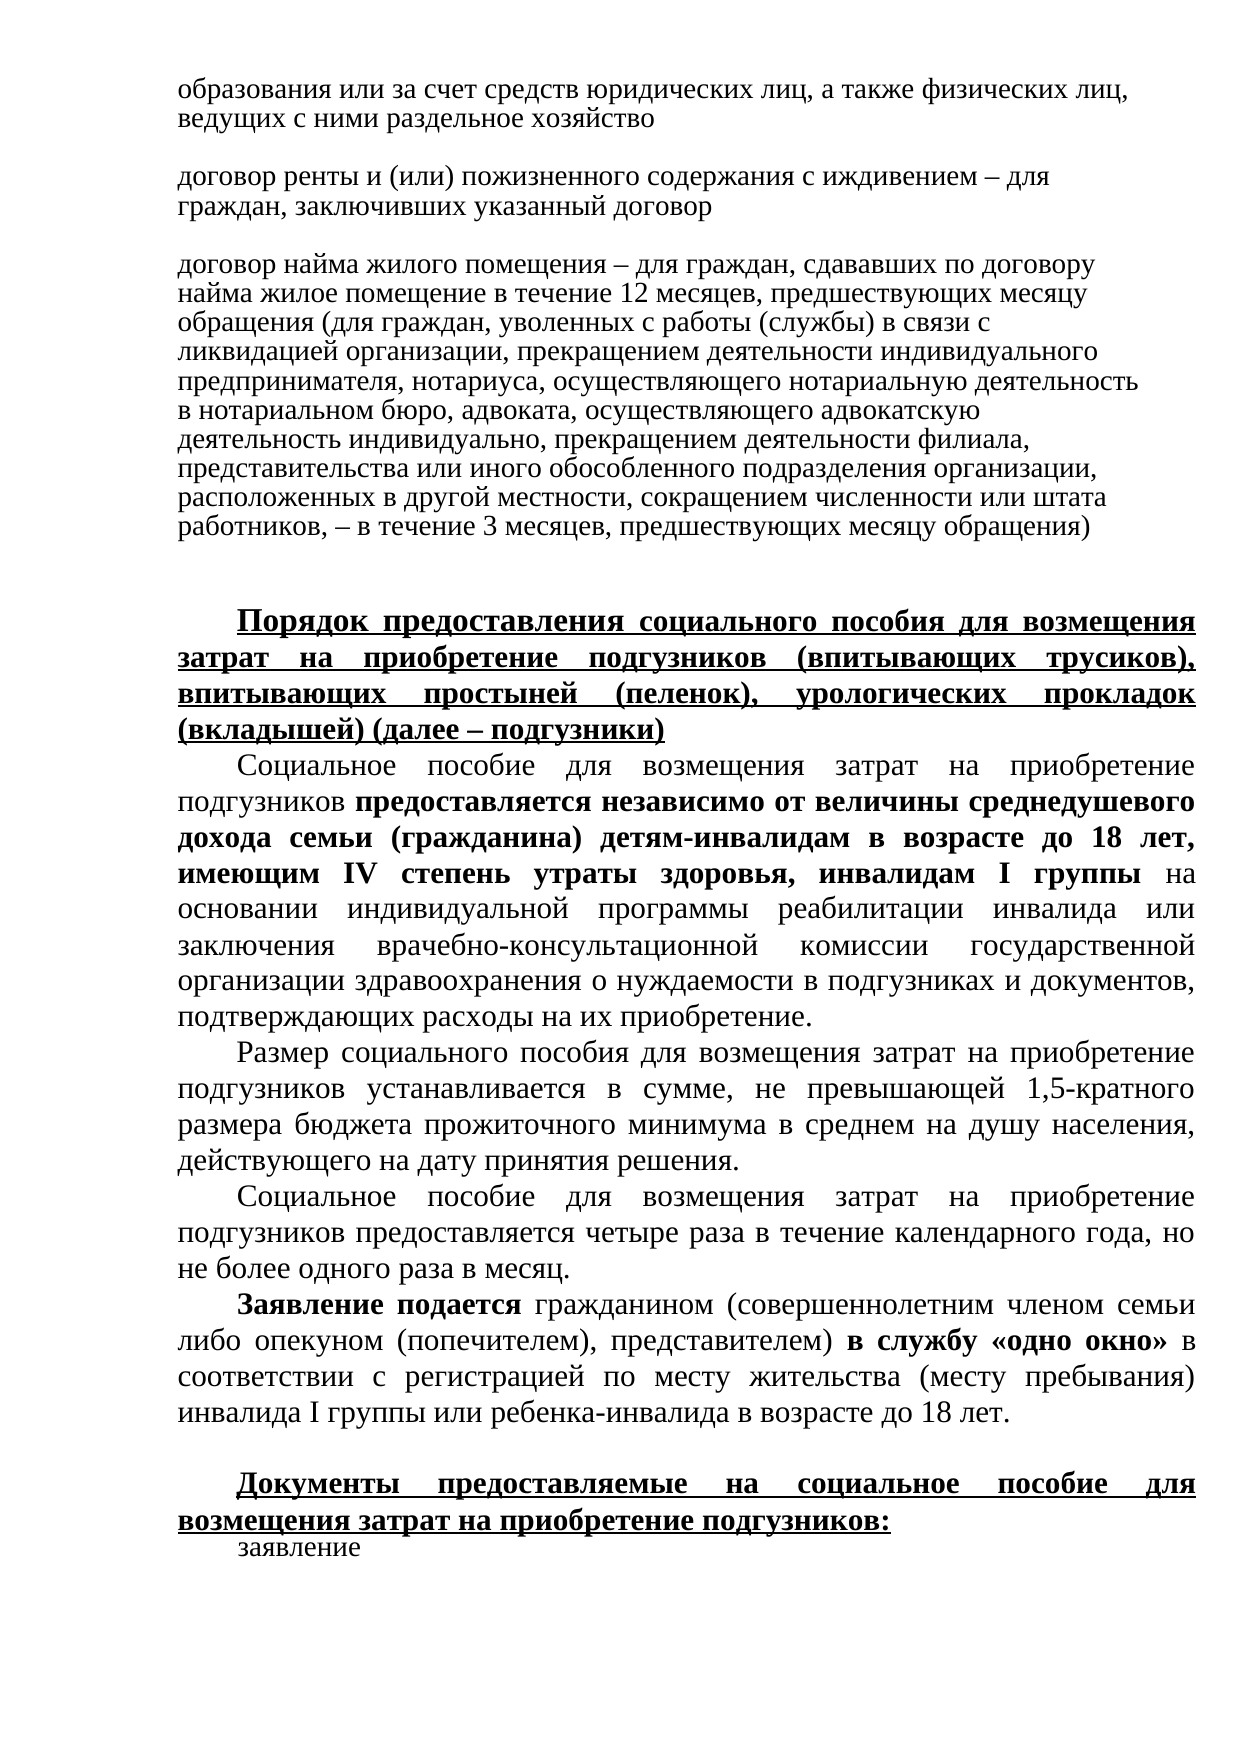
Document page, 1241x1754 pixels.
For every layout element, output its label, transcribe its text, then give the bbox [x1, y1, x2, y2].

text заявление [177, 1537, 1196, 1562]
text Порядок предоставления социального пособия для возмещения затрат на приобретение подгузников (впитывающих трусиков), впитывающих простыней (пеленок), урологических прокладок (вкладышей) (далее – подгузники) [177, 670, 1196, 705]
text Порядок предоставления социального пособия для возмещения затрат на приобретение подгузников (впитывающих трусиков), впитывающих простыней (пеленок), урологических прокладок (вкладышей) (далее – подгузники) [177, 600, 1196, 669]
text Социальное пособие для возмещения затрат на приобретение подгузников предоставляется независимо от величины среднедушевого дохода семьи (гражданина) детям-инвалидам в возрасте до 18 лет, имеющим IV степень утраты здоровья, инвалидам I группы на основании индивидуальной программы реабилитации инвалида или заключения врачебно-консультационной комиссии государственной организации здравоохранения о нуждаемости в подгузниках и документов, подтверждающих расходы на их приобретение. [177, 746, 1196, 1033]
text Документы предоставляемые на социальное пособие для возмещения затрат на приобретение подгузников: [177, 1465, 1196, 1537]
text Размер социального пособия для возмещения затрат на приобретение подгузников устанавливается в сумме, не превышающей 1,5-кратного размера бюджета прожиточного минимума в среднем на душу населения, действующего на дату принятия решения. [177, 1033, 1196, 1177]
text Порядок предоставления социального пособия для возмещения затрат на приобретение подгузников (впитывающих трусиков), впитывающих простыней (пеленок), урологических прокладок (вкладышей) (далее – подгузники) [177, 706, 1196, 746]
text Социальное пособие для возмещения затрат на приобретение подгузников предоставляется четыре раза в течение календарного года, но не более одного раза в месяц. [177, 1177, 1196, 1285]
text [177, 75, 1152, 600]
text Заявление подается гражданином (совершеннолетним членом семьи либо опекуном (попечителем), представителем) в службу «одно окно» в соответствии с регистрацией по месту жительства (месту пребывания) инвалида I группы или ребенка-инвалида в возрасте до 18 лет. [177, 1285, 1196, 1429]
